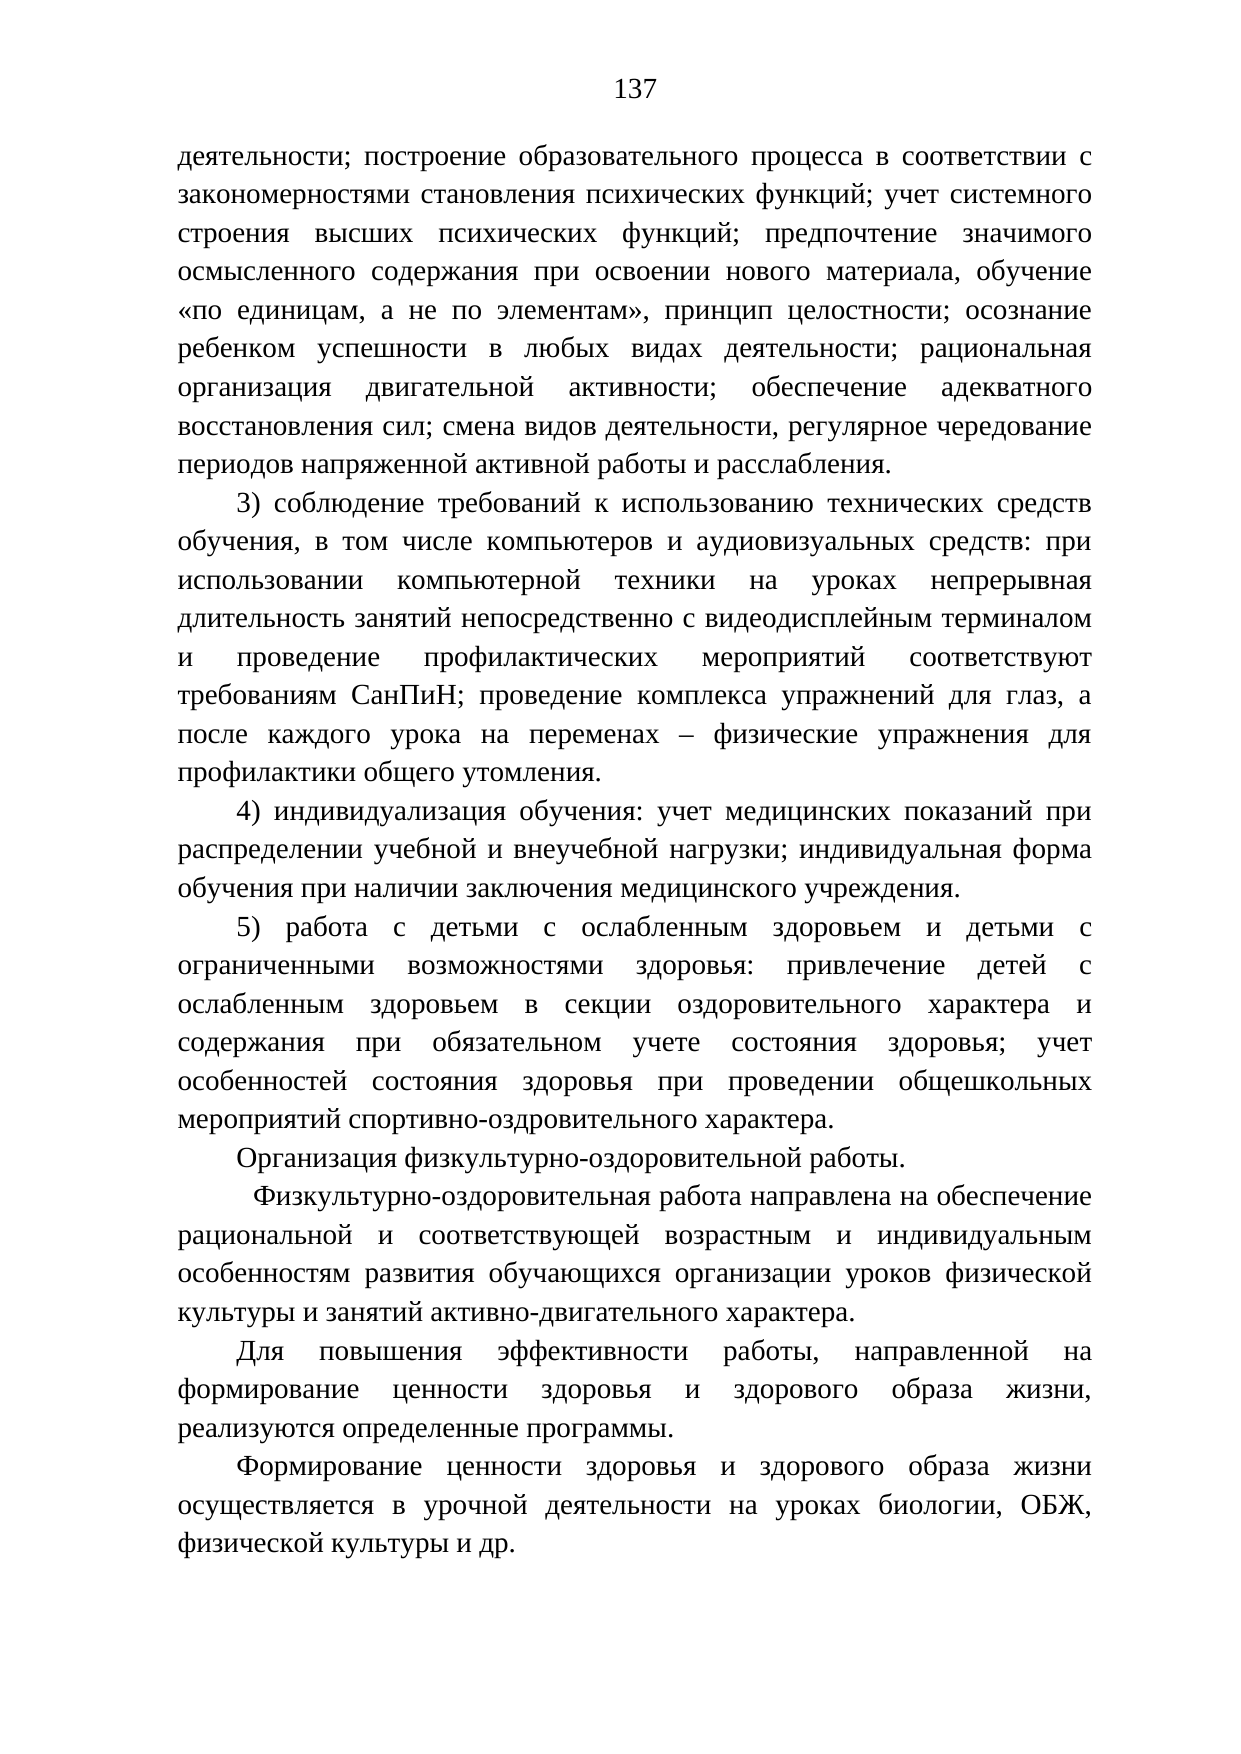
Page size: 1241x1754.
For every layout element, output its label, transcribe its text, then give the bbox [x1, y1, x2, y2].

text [177, 138, 1093, 480]
text 3) соблюдение требований к использованию технических средств обучения, в том числе компьютеров и аудиовизуальных средств: при использовании компьютерной техники на уроках непрерывная длительность занятий непосредственно с видеодисплейным терминалом и проведение профилактических мероприятий соответствуют требованиям СанПиН; проведение комплекса упражнений для глаз, а после каждого урока на переменах – физические упражнения для профилактики общего утомления. [177, 485, 1093, 788]
text 5) работа с детьми с ослабленным здоровьем и детьми с ограниченными возможностями здоровья: привлечение детей с ослабленным здоровьем в секции оздоровительного характера и содержания при обязательном учете состояния здоровья; учет особенностей состояния здоровья при проведении общешкольных мероприятий спортивно-оздровительного характера. [177, 909, 1093, 1135]
text Физкультурно-оздоровительная работа направлена на обеспечение рациональной и соответствующей возрастным и индивидуальным особенностям развития обучающихся организации уроков физической культуры и занятий активно-двигательного характера. [177, 1178, 1093, 1328]
text 4) индивидуализация обучения: учет медицинских показаний при распределении учебной и внеучебной нагрузки; индивидуальная форма обучения при наличии заключения медицинского учреждения. [177, 793, 1093, 904]
text Организация физкультурно-оздоровительной работы. [177, 1140, 1093, 1173]
text Для повышения эффективности работы, направленной на формирование ценности здоровья и здорового образа жизни, реализуются определенные программы. [177, 1333, 1093, 1443]
text Формирование ценности здоровья и здорового образа жизни осуществляется в урочной деятельности на уроках биологии, ОБЖ, физической культуры и др. [177, 1448, 1093, 1559]
